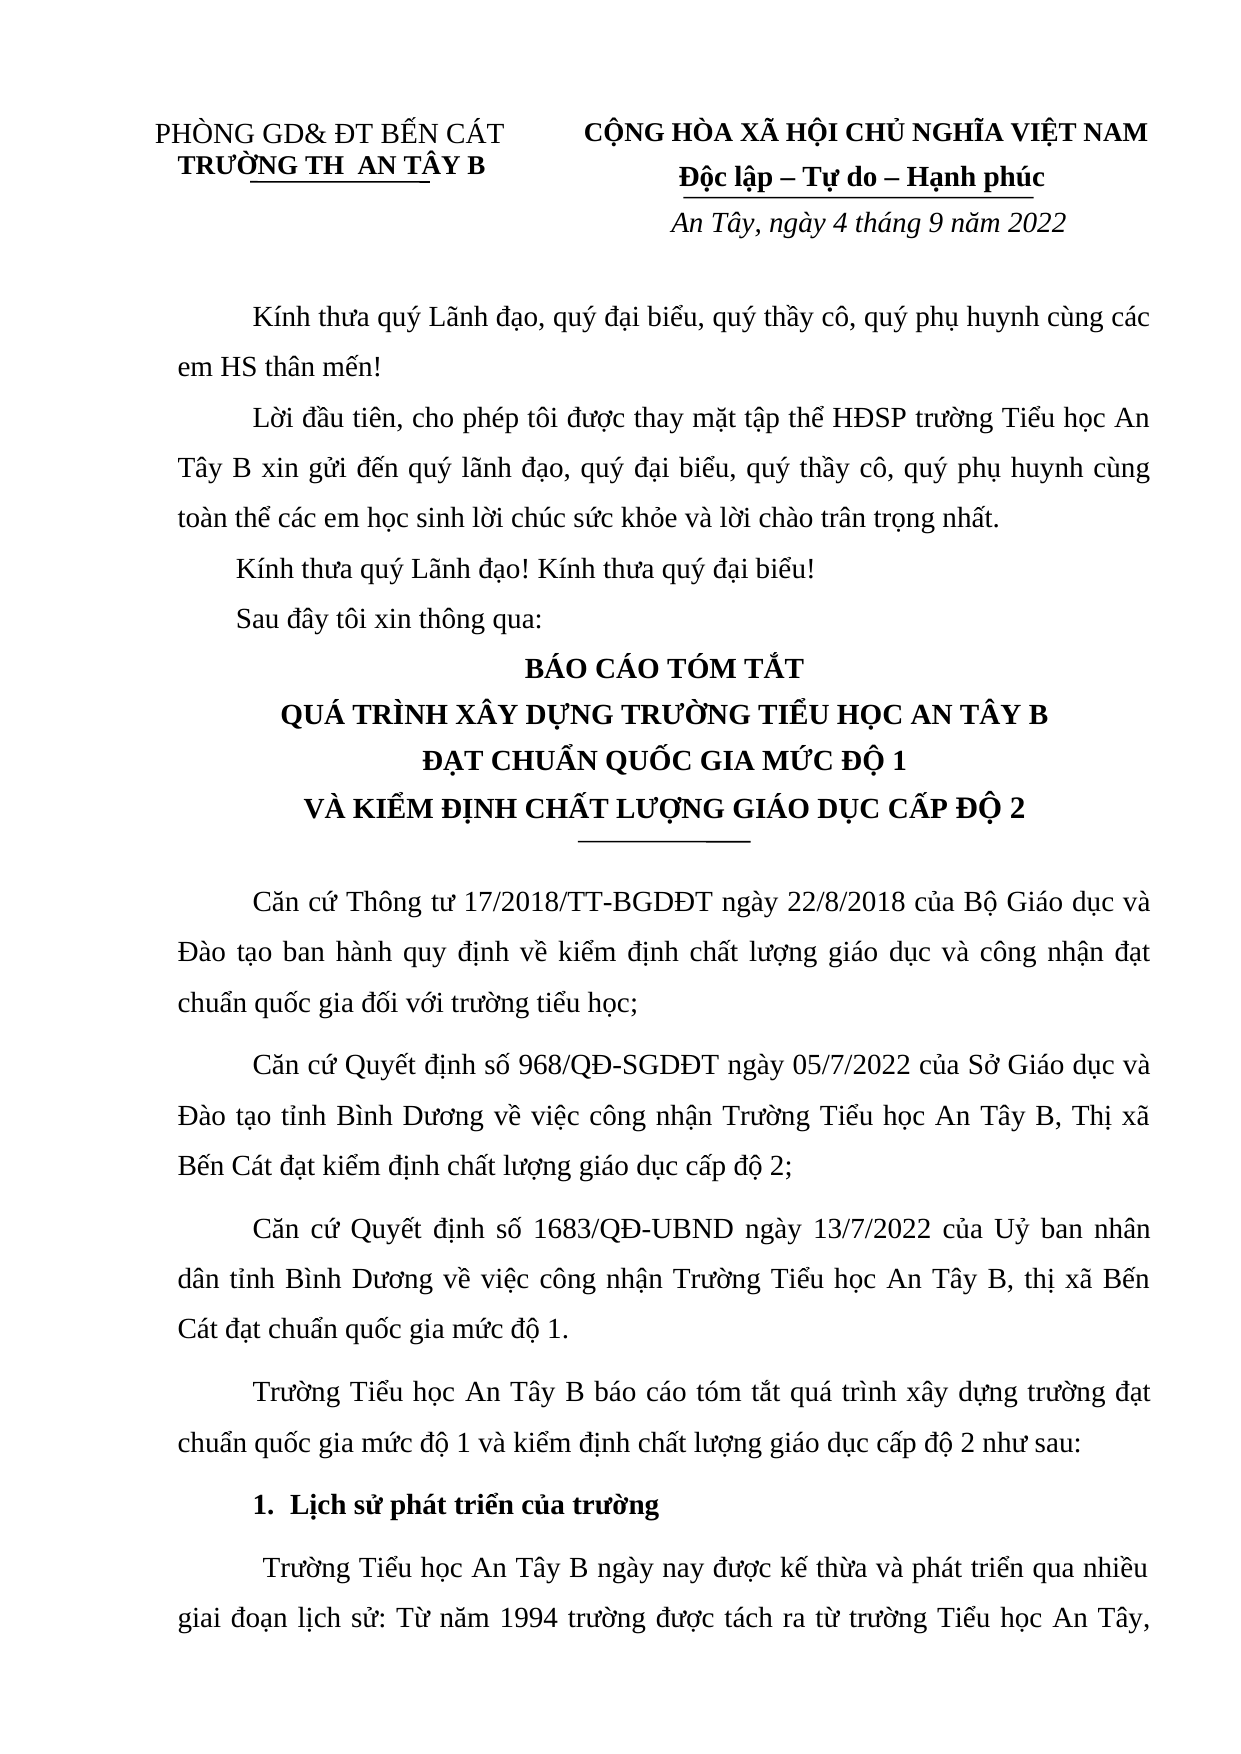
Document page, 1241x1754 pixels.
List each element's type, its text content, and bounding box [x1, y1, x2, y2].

text Căn cứ Quyết định số 968/QĐ-SGDĐT ngày 05/7/2022 của Sở Giáo dục và Đào tạo tỉnh Bình Dương về việc công nhận Trường Tiểu học An Tây B, Thị xã Bến Cát đạt kiểm định chất lượng giáo dục cấp độ 2; [177, 1047, 1152, 1182]
text BÁO CÁO TÓM TẮT [177, 651, 1152, 685]
text ĐẠT CHUẨN QUỐC GIA MỨC ĐỘ 1 [177, 743, 1152, 777]
list Lịch sử phát triển của trường [252, 1487, 1152, 1521]
table_header CỘNG HÒA XÃ HỘI CHỦ NGHĨA VIỆT NAM Độc lập – Tự do – Hạnh phúc An Tây, ngày 4 tháng 9 năm 2022 [572, 104, 1178, 253]
text Kính thưa quý Lãnh đạo, quý đại biểu, quý thầy cô, quý phụ huynh cùng các em HS thân mến! [177, 299, 1152, 383]
text Lời đầu tiên, cho phép tôi được thay mặt tập thể HĐSP trường Tiểu học An Tây B xin gửi đến quý lãnh đạo, quý đại biểu, quý thầy cô, quý phụ huynh cùng toàn thể các em học sinh lời chúc sức khỏe và lời chào trân trọng nhất. [177, 400, 1152, 534]
text Sau đây tôi xin thông qua: [177, 601, 1152, 635]
text Kính thưa quý Lãnh đạo! Kính thưa quý đại biểu! [177, 551, 1152, 584]
text QUÁ TRÌNH XÂY DỰNG TRƯỜNG TIỂU HỌC AN TÂY B [177, 697, 1152, 731]
text VÀ KIỂM ĐỊNH CHẤT LƯỢNG GIÁO DỤC CẤP ĐỘ 2 [177, 789, 1152, 826]
table_header PHÒNG GD& ĐT BẾN CÁT TRƯỜNG TH AN TÂY B [85, 104, 572, 253]
text Trường Tiểu học An Tây B báo cáo tóm tắt quá trình xây dựng trường đạt chuẩn quốc gia mức độ 1 và kiểm định chất lượng giáo dục cấp độ 2 như sau: [177, 1374, 1152, 1458]
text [177, 1550, 1152, 1634]
text Căn cứ Thông tư 17/2018/TT-BGDĐT ngày 22/8/2018 của Bộ Giáo dục và Đào tạo ban hành quy định về kiểm định chất lượng giáo dục và công nhận đạt chuẩn quốc gia đối với trường tiểu học; [177, 884, 1152, 1018]
text Căn cứ Quyết định số 1683/QĐ-UBND ngày 13/7/2022 của Uỷ ban nhân dân tỉnh Bình Dương về việc công nhận Trường Tiểu học An Tây B, thị xã Bến Cát đạt chuẩn quốc gia mức độ 1. [177, 1211, 1152, 1345]
